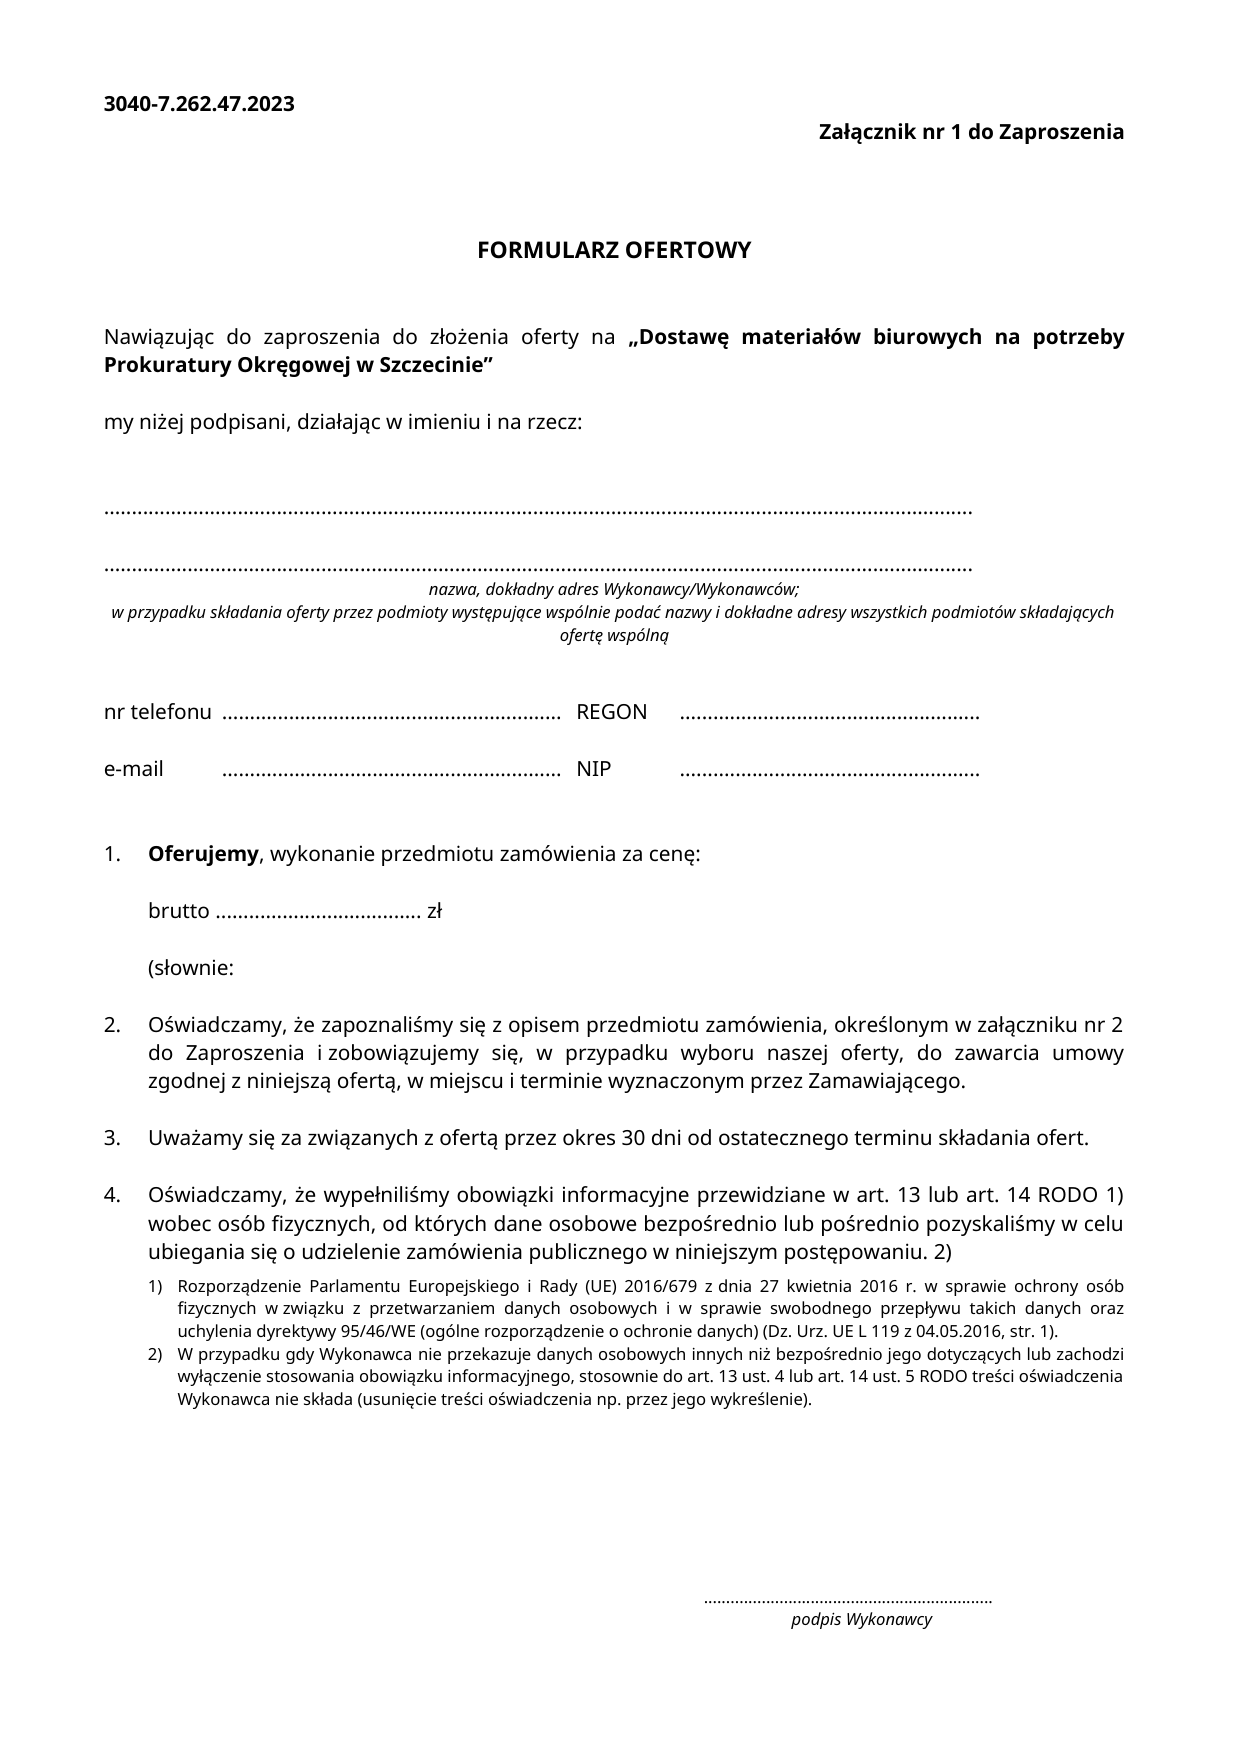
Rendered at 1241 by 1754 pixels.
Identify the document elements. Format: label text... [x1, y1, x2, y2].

text 3. Uważamy się za związanych z ofertą przez okres 30 dni od ostatecznego terminu składania ofert. [103, 1123, 1125, 1152]
text nr telefonu ............................................................. REGON ...................................................... [103, 697, 1125, 725]
text ............................................................................................................................................................ [103, 492, 1125, 521]
text (słownie: [103, 953, 1125, 981]
text ............................................................................................................................................................ [103, 549, 1125, 578]
text brutto ..................................... zł [103, 896, 1125, 924]
text 2) W przypadku gdy Wykonawca nie przekazuje danych osobowych innych niż bezpośrednio jego dotyczących lub zachodzi wyłączenie stosowania obowiązku informacyjnego, stosownie do art. 13 ust. 4 lub art. 14 ust. 5 RODO treści oświadczenia Wykonawca nie składa (usunięcie treści oświadczenia np. przez jego wykreślenie). [148, 1342, 1125, 1411]
text podpis Wykonawcy [178, 1608, 1125, 1631]
subtitle Załącznik nr 1 do Zaproszenia [103, 117, 1125, 146]
text 4. Oświadczamy, że wypełniliśmy obowiązki informacyjne przewidziane w art. 13 lub art. 14 RODO 1) wobec osób fizycznych, od których dane osobowe bezpośrednio lub pośrednio pozyskaliśmy w celu ubiegania się o udzielenie zamówienia publicznego w niniejszym postępowaniu. 2) [103, 1180, 1125, 1266]
subtitle 3040-7.262.47.2023 [103, 89, 1125, 117]
text ................................................................. [103, 1585, 1125, 1608]
text nazwa, dokładny adres Wykonawcy/Wykonawców; [103, 578, 1125, 600]
text 2. Oświadczamy, że zapoznaliśmy się z opisem przedmiotu zamówienia, określonym w załączniku nr 2 do Zaproszenia i zobowiązujemy się, w przypadku wyboru naszej oferty, do zawarcia umowy zgodnej z niniejszą ofertą, w miejscu i terminie wyznaczonym przez Zamawiającego. [103, 1010, 1125, 1095]
text FORMULARZ OFERTOWY [103, 234, 1125, 265]
text 1) Rozporządzenie Parlamentu Europejskiego i Rady (UE) 2016/679 z dnia 27 kwietnia 2016 r. w sprawie ochrony osób fizycznych w związku z przetwarzaniem danych osobowych i w sprawie swobodnego przepływu takich danych oraz uchylenia dyrektywy 95/46/WE (ogólne rozporządzenie o ochronie danych) (Dz. Urz. UE L 119 z 04.05.2016, str. 1). [148, 1274, 1125, 1342]
text w przypadku składania oferty przez podmioty występujące wspólnie podać nazwy i dokładne adresy wszystkich podmiotów składających ofertę wspólną [103, 600, 1125, 646]
text e-mail ............................................................. NIP ...................................................... [103, 754, 1125, 782]
subtitle my niżej podpisani, działając w imieniu i na rzecz: [103, 407, 1125, 436]
text Nawiązując do zaproszenia do złożenia oferty na „Dostawę materiałów biurowych na potrzeby Prokuratury Okręgowej w Szczecinie” [103, 322, 1125, 379]
text 1. Oferujemy, wykonanie przedmiotu zamówienia za cenę: [103, 839, 1125, 868]
